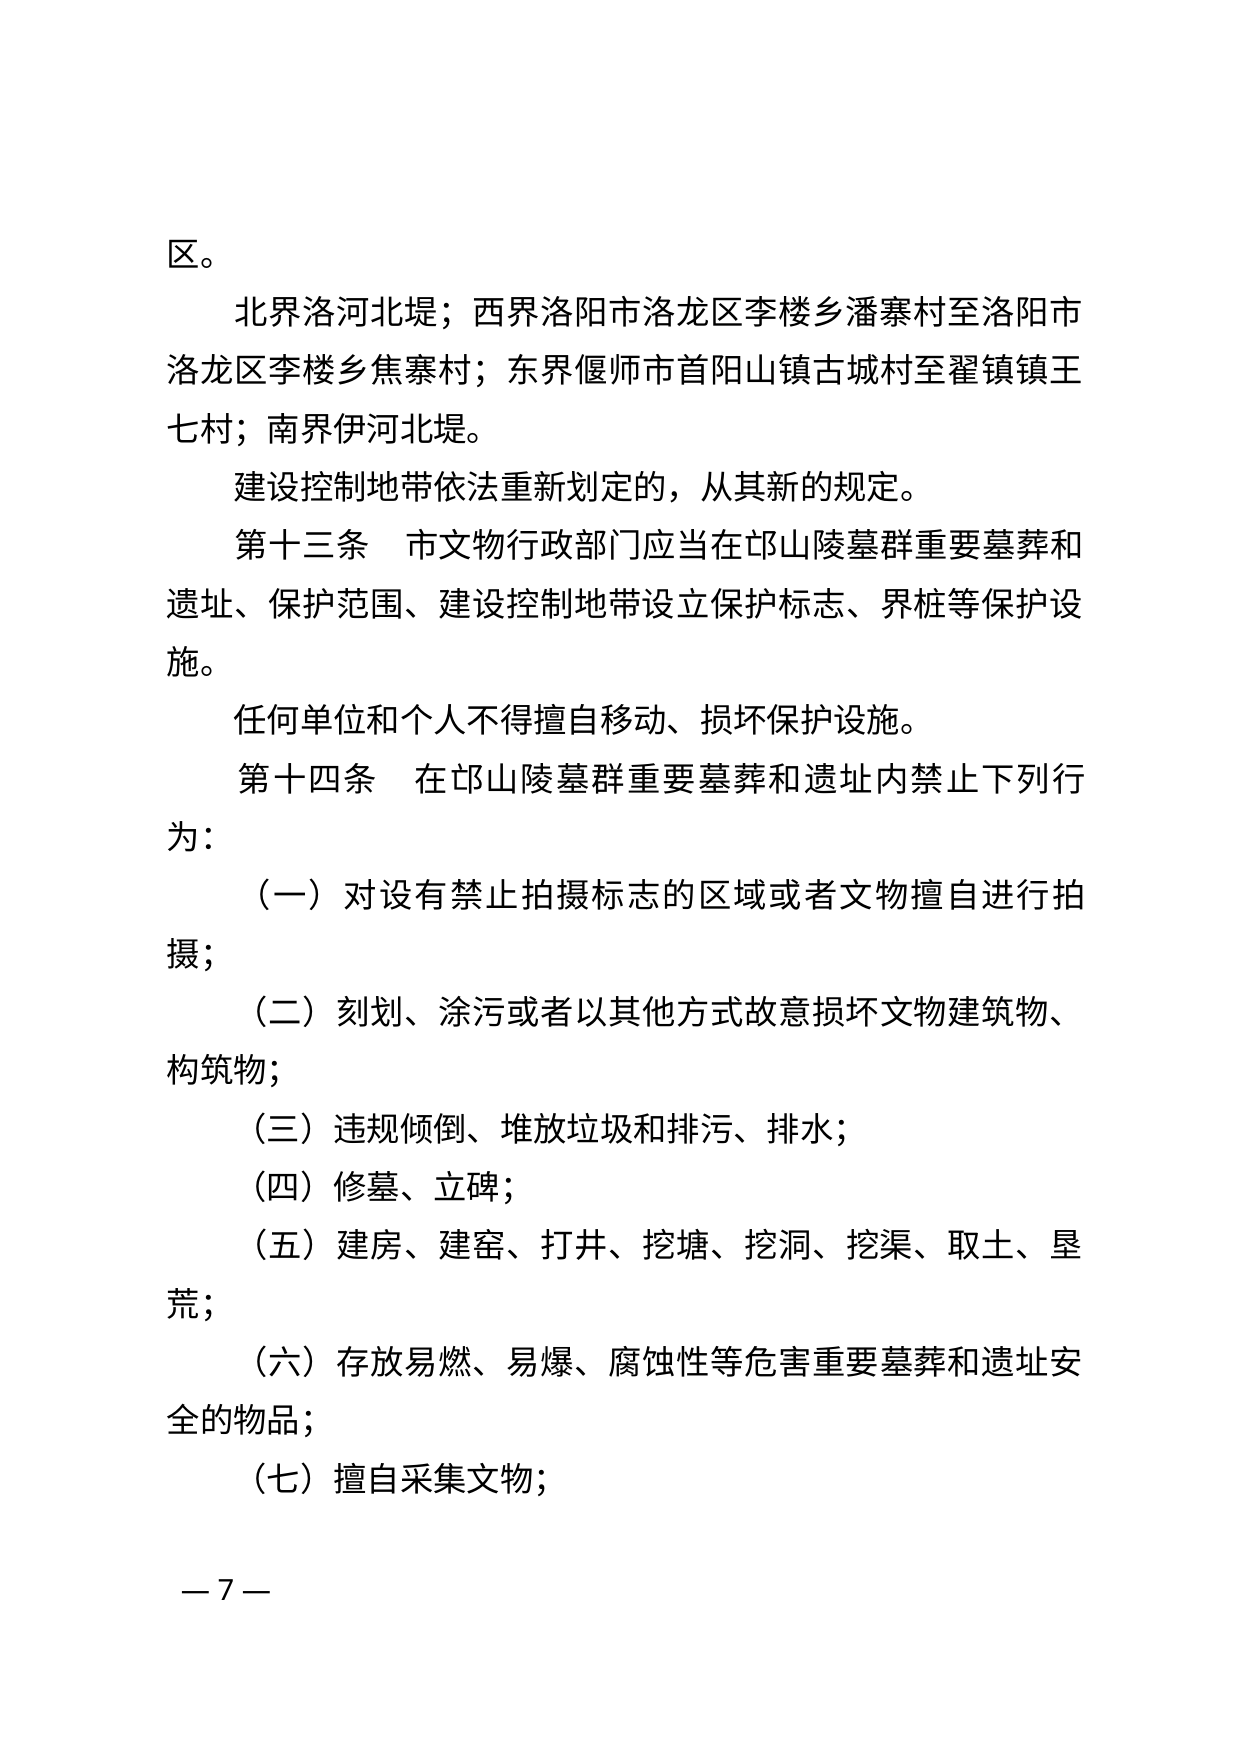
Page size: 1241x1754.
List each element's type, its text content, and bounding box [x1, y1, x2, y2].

text （二）刻划、涂污或者以其他方式故意损坏文物建筑物、构筑物； [167, 978, 1085, 1094]
text 任何单位和个人不得擅自移动、损坏保护设施。 [167, 686, 1085, 744]
text 北界洛河北堤；西界洛阳市洛龙区李楼乡潘寨村至洛阳市洛龙区李楼乡焦寨村；东界偃师市首阳山镇古城村至翟镇镇王七村；南界伊河北堤。 [167, 278, 1085, 453]
text （一）对设有禁止拍摄标志的区域或者文物擅自进行拍摄； [167, 861, 1085, 978]
text （五）建房、建窑、打井、挖塘、挖洞、挖渠、取土、垦荒； [167, 1211, 1085, 1328]
text （六）存放易燃、易爆、腐蚀性等危害重要墓葬和遗址安全的物品； [167, 1328, 1085, 1444]
text （七）擅自采集文物； [167, 1444, 1085, 1503]
text 第十四条 在邙山陵墓群重要墓葬和遗址内禁止下列行为： [167, 744, 1085, 861]
text 建设控制地带依法重新划定的，从其新的规定。 [167, 453, 1085, 511]
text （四）修墓、立碑； [167, 1153, 1085, 1211]
text 第十三条 市文物行政部门应当在邙山陵墓群重要墓葬和遗址、保护范围、建设控制地带设立保护标志、界桩等保护设施。 [167, 511, 1085, 686]
text （三）违规倾倒、堆放垃圾和排污、排水； [167, 1094, 1085, 1153]
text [167, 219, 1085, 278]
